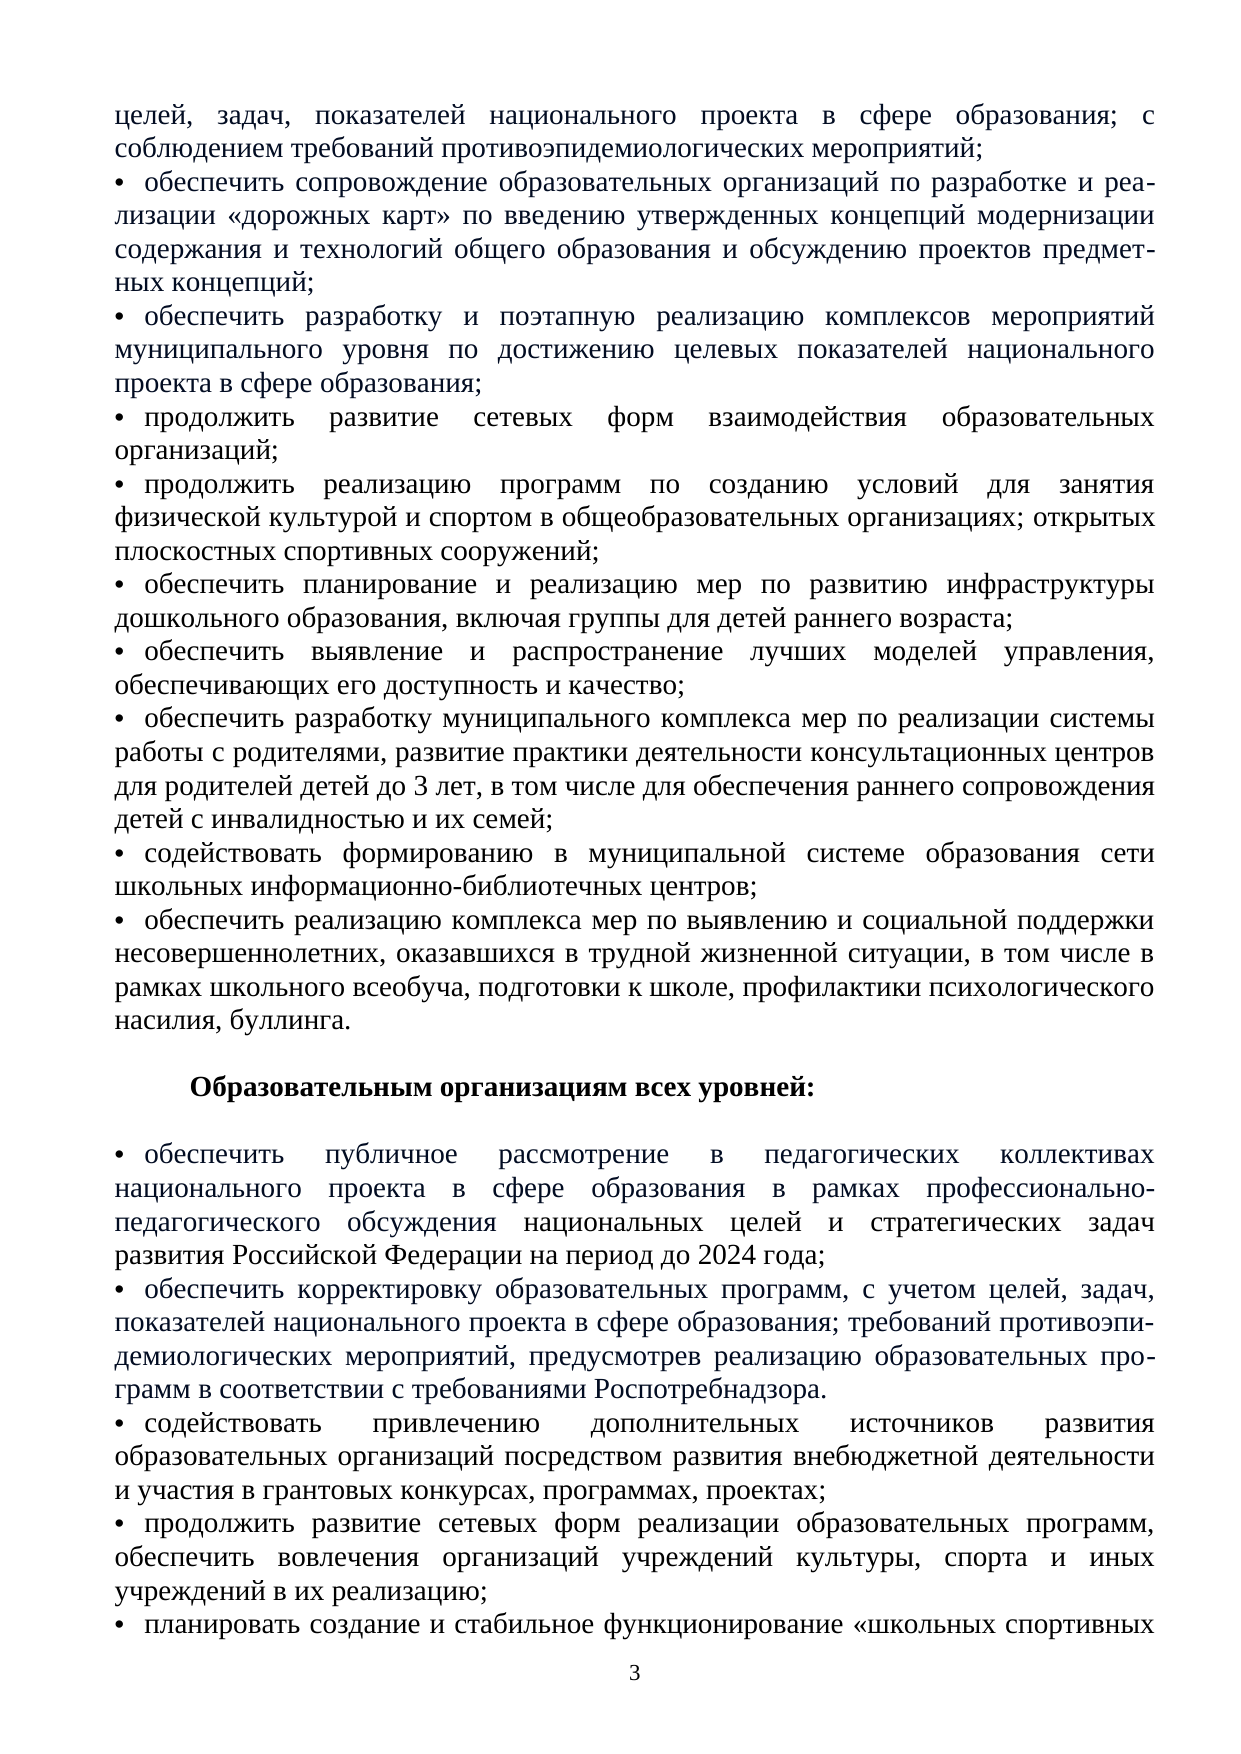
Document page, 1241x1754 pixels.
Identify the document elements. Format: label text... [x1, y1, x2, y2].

list обеспечить публичное рассмотрение в педагогических коллективах национального проекта в сфере образования в рамках профессионально- педагогического обсуждения национальных целей и стратегических задач развития Российской Федерации на период до 2024 года; [114, 1137, 1156, 1271]
list обеспечить разработку муниципального комплекса мер по реализации системы работы с родителями, развитие практики деятельности консультационных центров для родителей детей до 3 лет, в том числе для обеспечения раннего сопровождения детей с инвалидностью и их семей; [114, 701, 1156, 835]
list продолжить развитие сетевых форм взаимодействия образовательных организаций; [114, 399, 1156, 466]
list продолжить развитие сетевых форм реализации образовательных программ, обеспечить вовлечения организаций учреждений культуры, спорта и иных учреждений в их реализацию; [114, 1506, 1156, 1606]
list продолжить реализацию программ по созданию условий для занятия физической культурой и спортом в общеобразовательных организациях; открытых плоскостных спортивных сооружений; [114, 466, 1156, 566]
list содействовать привлечению дополнительных источников развития образовательных организаций посредством развития внебюджетной деятельности и участия в грантовых конкурсах, программах, проектах; [114, 1405, 1156, 1506]
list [114, 1606, 1156, 1640]
text Образовательным организациям всех уровней: [114, 1069, 1156, 1103]
list обеспечить планирование и реализацию мер по развитию инфраструктуры дошкольного образования, включая группы для детей раннего возраста; [114, 566, 1156, 633]
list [114, 97, 1156, 164]
list обеспечить выявление и распространение лучших моделей управления, обеспечивающих его доступность и качество; [114, 633, 1156, 701]
list обеспечить разработку и поэтапную реализацию комплексов мероприятий муниципального уровня по достижению целевых показателей национального проекта в сфере образования; [114, 298, 1156, 399]
list обеспечить сопровождение образовательных организаций по разработке и реализации «дорожных карт» по введению утвержденных концепций модернизации содержания и технологий общего образования и обсуждению проектов предметных концепций; [114, 164, 1156, 298]
list обеспечить реализацию комплекса мер по выявлению и социальной поддержки несовершеннолетних, оказавшихся в трудной жизненной ситуации, в том числе в рамках школьного всеобуча, подготовки к школе, профилактики психологического насилия, буллинга. [114, 902, 1156, 1036]
list обеспечить корректировку образовательных программ, с учетом целей, задач, показателей национального проекта в сфере образования; требований противоэпи- демиологических мероприятий, предусмотрев реализацию образовательных программ в соответствии с требованиями Роспотребнадзора. [114, 1271, 1156, 1405]
list содействовать формированию в муниципальной системе образования сети школьных информационно-библиотечных центров; [114, 835, 1156, 902]
